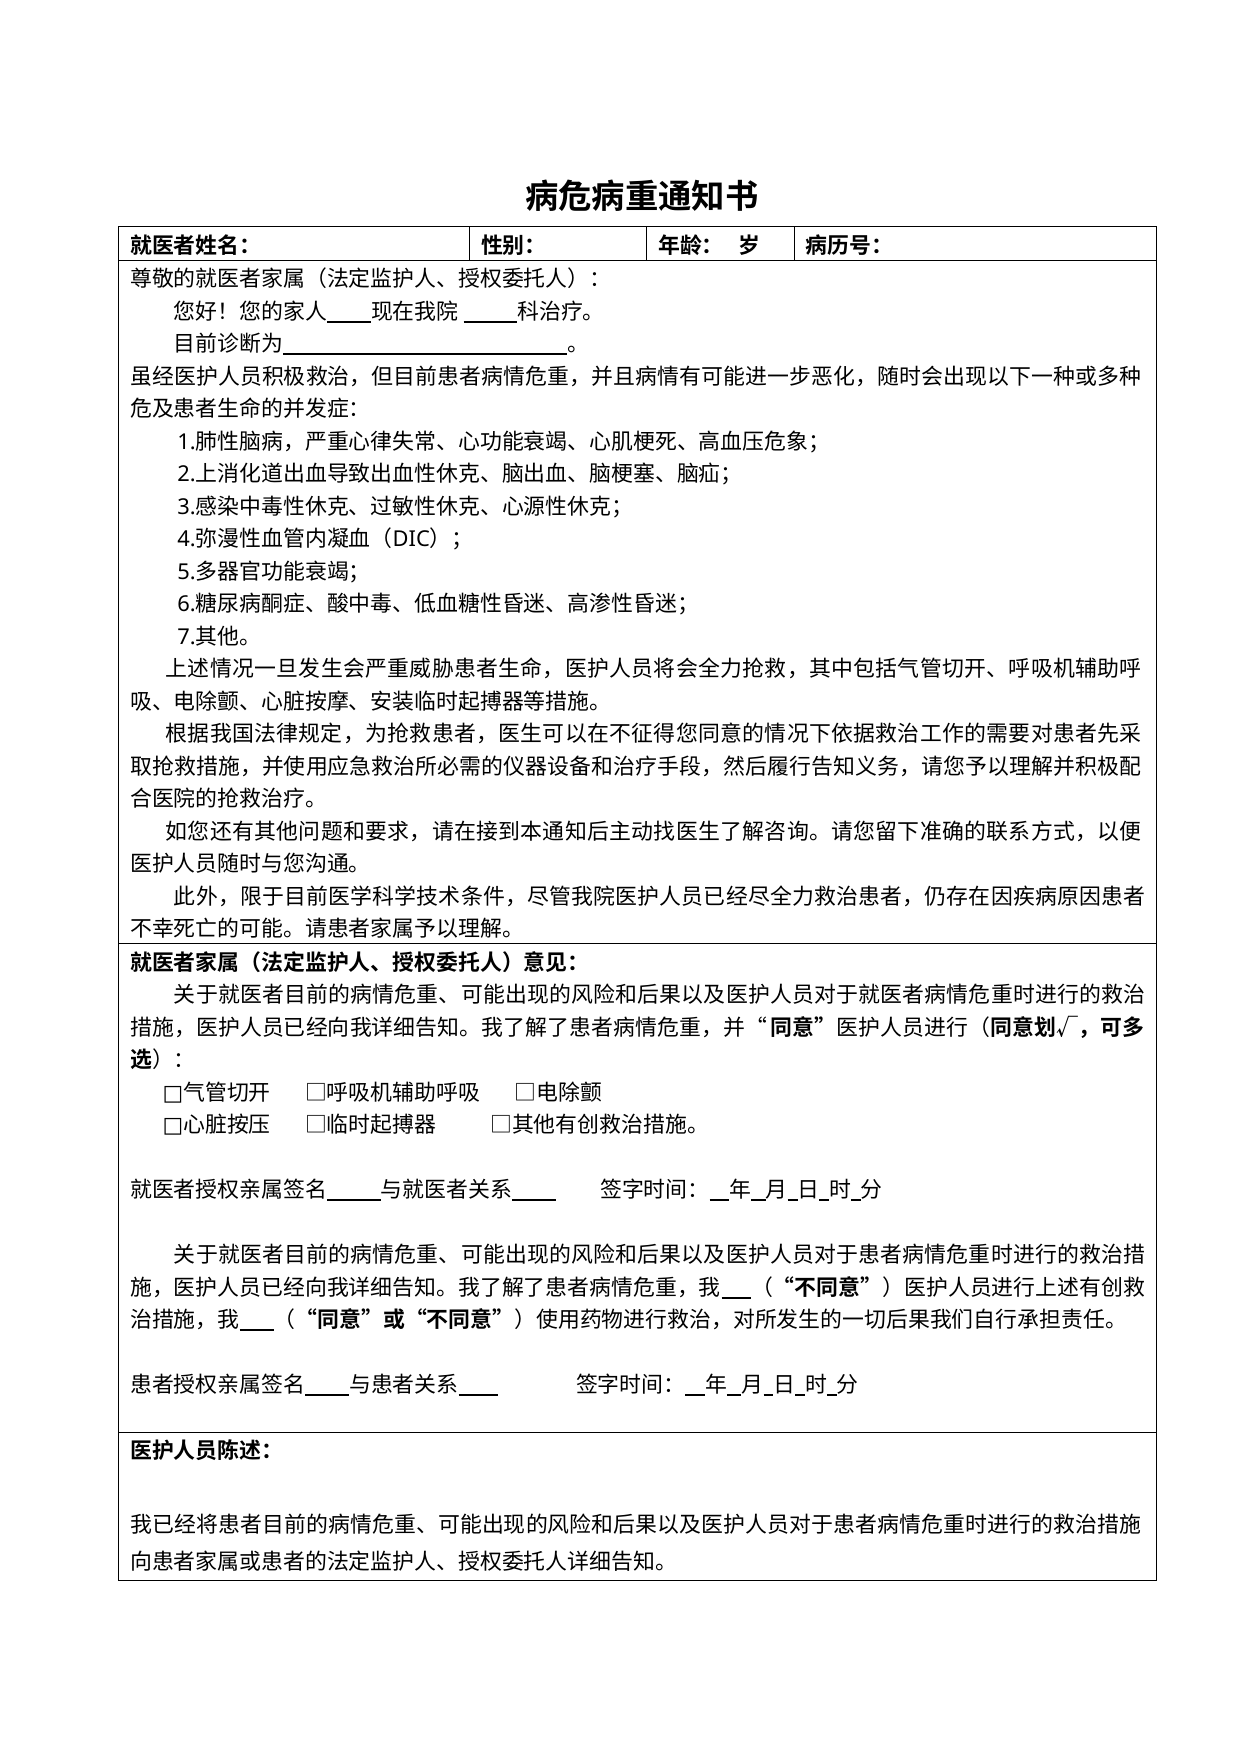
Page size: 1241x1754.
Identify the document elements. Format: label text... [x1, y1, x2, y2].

table_cell 尊敬的就医者家属（法定监护人、授权委托人）： 您好！您的家人 现在我院 科治疗。 目前诊断为 。 虽经医护人员积极救治，但目前患者病情危重，并且病情有可能进一步恶化，随时会出现以下一种或多种危及患者生命的并发症： 1.肺性脑病，严重心律失常、心功能衰竭、心肌梗死、高血压危象； 2.上消化道出血导致出血性休克、脑出血、脑梗塞、脑疝； 3.感染中毒性休克、过敏性休克、心源性休克； 4.弥漫性血管内凝血（DIC）； 5.多器官功能衰竭； 6.糖尿病酮症、酸中毒、低血糖性昏迷、高渗性昏迷； 7.其他。 上述情况一旦发生会严重威胁患者生命，医护人员将会全力抢救，其中包括气管切开、呼吸机辅助呼吸、电除颤、心脏按摩、安装临时起搏器等措施。 根据我国法律规定，为抢救患者，医生可以在不征得您同意的情况下依据救治工作的需要对患者先采取抢救措施，并使用应急救治所必需的仪器设备和治疗手段，然后履行告知义务，请您予以理解并积极配合医院的抢救治疗。 如您还有其他问题和要求，请在接到本通知后主动找医生了解咨询。请您留下准确的联系方式，以便医护人员随时与您沟通。 此外，限于目前医学科学技术条件，尽管我院医护人员已经尽全力救治患者，仍存在因疾病原因患者不幸死亡的可能。请患者家属予以理解。 [119, 261, 1156, 943]
table_header 性别： [470, 227, 646, 260]
table_header 病历号： [795, 227, 1156, 260]
table_header 年龄： 岁 [647, 227, 794, 260]
table_cell 就医者家属（法定监护人、授权委托人）意见： 关于就医者目前的病情危重、可能出现的风险和后果以及医护人员对于就医者病情危重时进行的救治措施，医护人员已经向我详细告知。我了解了患者病情危重，并“同意”医护人员进行（同意划√，可多选）： □气管切开 □呼吸机辅助呼吸 □电除颤 □心脏按压 □临时起搏器 □其他有创救治措施。 就医者授权亲属签名 与就医者关系 签字时间： 年 月 日 时 分 关于就医者目前的病情危重、可能出现的风险和后果以及医护人员对于患者病情危重时进行的救治措施，医护人员已经向我详细告知。我了解了患者病情危重，我 （“不同意”）医护人员进行上述有创救治措施，我 （“同意”或“不同意”）使用药物进行救治，对所发生的一切后果我们自行承担责任。 患者授权亲属签名 与患者关系 签字时间： 年 月 日 时 分 [119, 944, 1156, 1432]
subtitle 病危病重通知书 [118, 161, 1165, 226]
table_header 就医者姓名： [119, 227, 469, 260]
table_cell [119, 1433, 1156, 1580]
